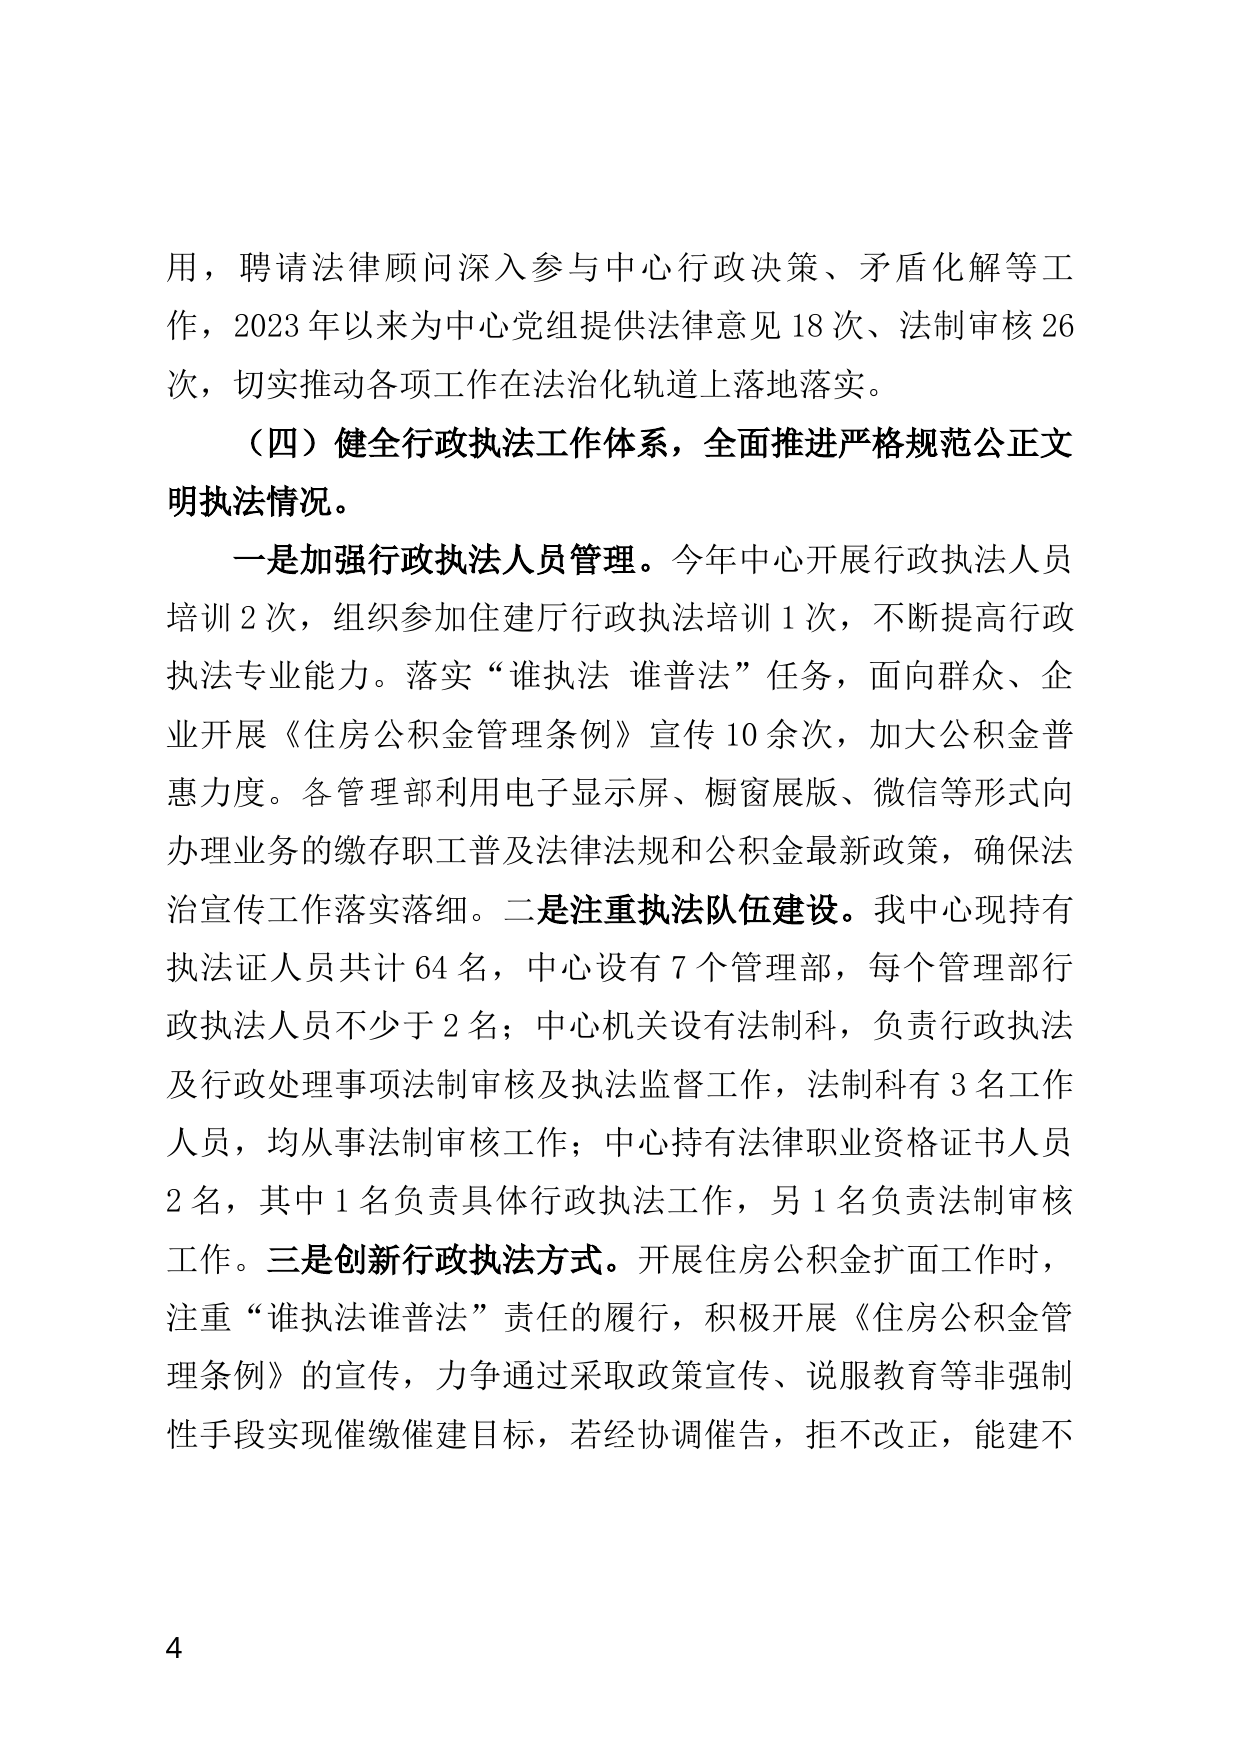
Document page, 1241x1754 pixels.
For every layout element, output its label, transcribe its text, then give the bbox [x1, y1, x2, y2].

list （四）健全行政执法工作体系，全面推进严格规范公正文明执法情况。 [165, 408, 1075, 524]
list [165, 524, 1075, 1522]
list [165, 233, 1075, 408]
